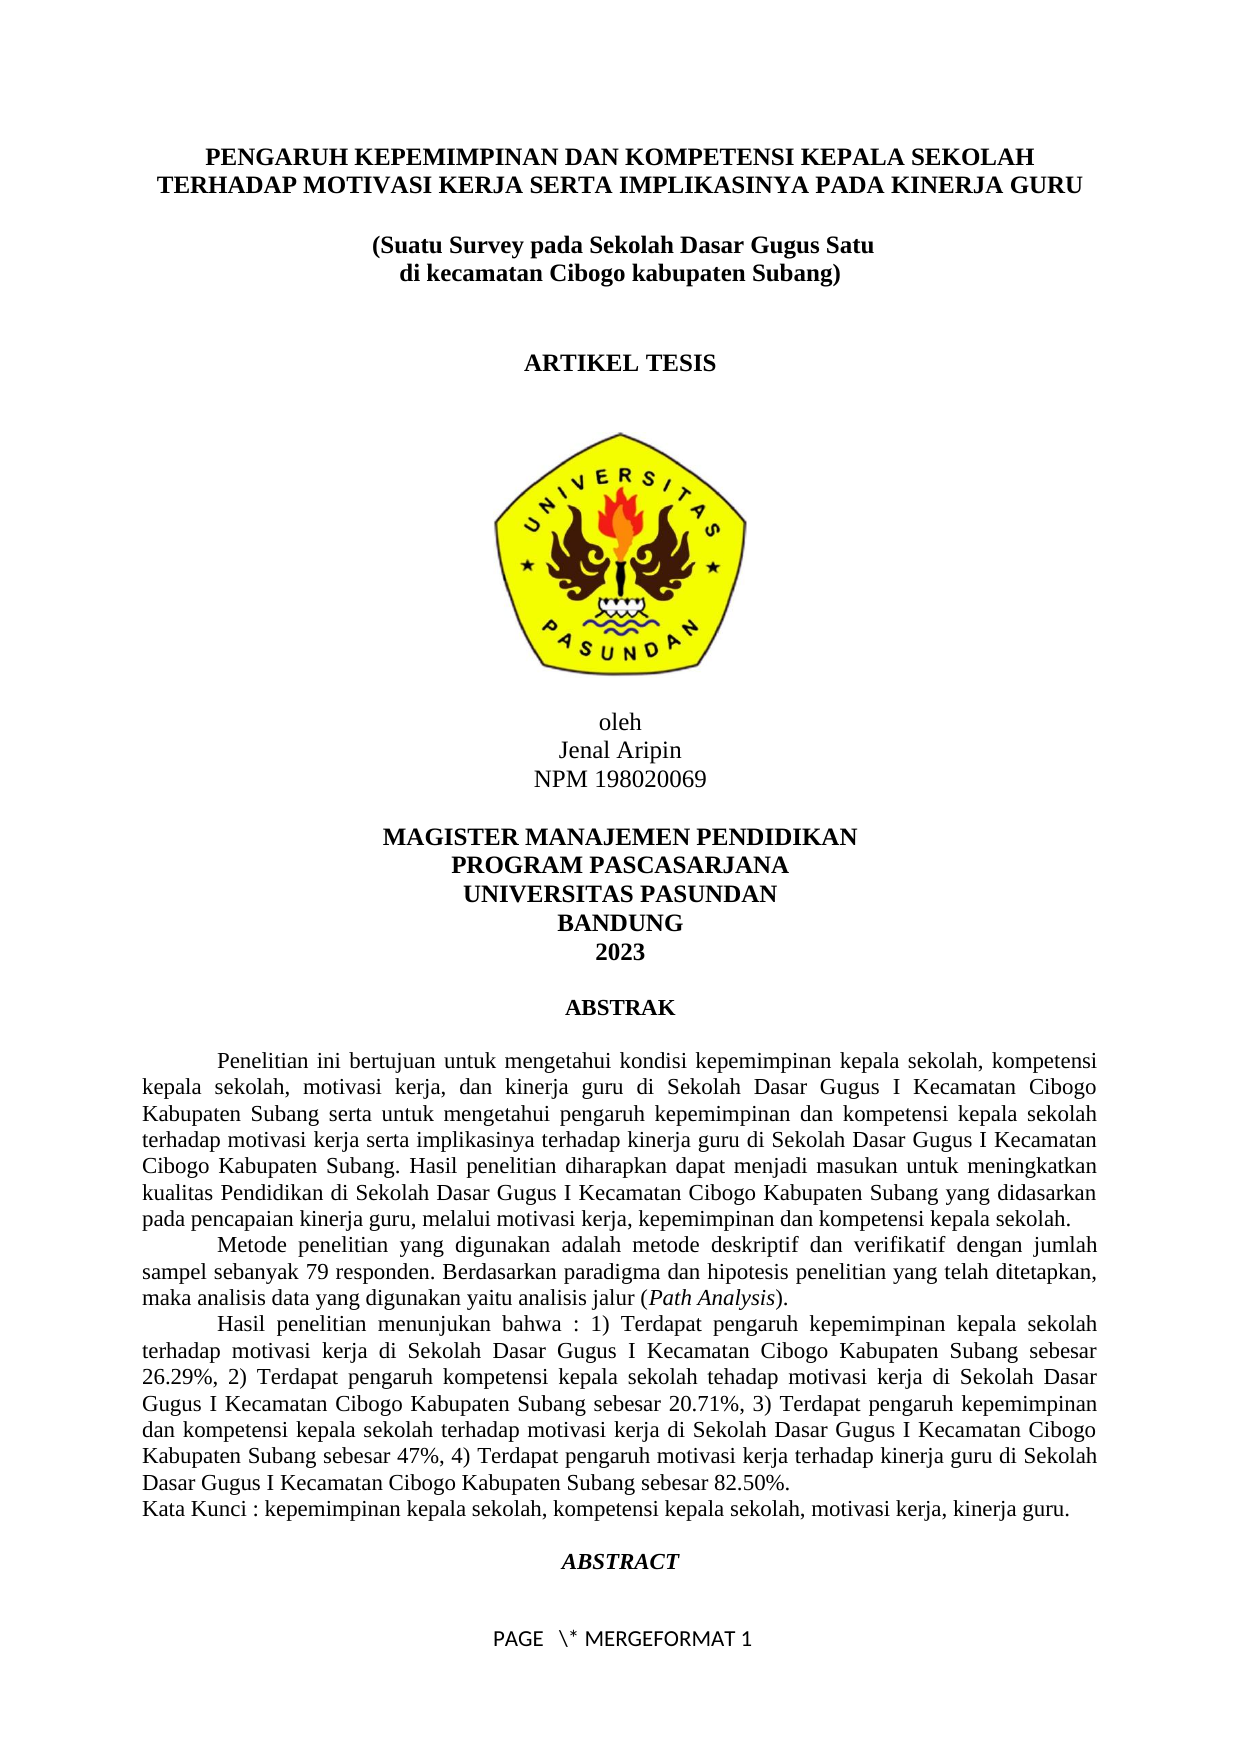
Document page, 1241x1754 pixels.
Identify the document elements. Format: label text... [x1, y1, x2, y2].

text Hasil penelitian menunjukan bahwa : 1) Terdapat pengaruh kepemimpinan kepala sekolah terhadap motivasi kerja di Sekolah Dasar Gugus I Kecamatan Cibogo Kabupaten Subang sebesar 26.29%, 2) Terdapat pengaruh kompetensi kepala sekolah tehadap motivasi kerja di Sekolah Dasar Gugus I Kecamatan Cibogo Kabupaten Subang sebesar 20.71%, 3) Terdapat pengaruh kepemimpinan dan kompetensi kepala sekolah terhadap motivasi kerja di Sekolah Dasar Gugus I Kecamatan Cibogo Kabupaten Subang sebesar 47%, 4) Terdapat pengaruh motivasi kerja terhadap kinerja guru di Sekolah Dasar Gugus I Kecamatan Cibogo Kabupaten Subang sebesar 82.50%. [142, 1311, 1098, 1495]
text ARTIKEL TESIS [142, 348, 1098, 377]
text Kata Kunci : kepemimpinan kepala sekolah, kompetensi kepala sekolah, motivasi kerja, kinerja guru. [142, 1495, 1098, 1521]
list Jenal Aripin [142, 736, 1098, 764]
picture [493, 432, 747, 678]
text PROGRAM PASCASARJANA [142, 851, 1098, 879]
list NPM 198020069 [142, 764, 1098, 793]
text BANDUNG [142, 908, 1098, 937]
text MAGISTER MANAJEMEN PENDIDIKAN [142, 822, 1098, 851]
list PENGARUH KEPEMIMPINAN DAN KOMPETENSI KEPALA SEKOLAH TERHADAP MOTIVASI KERJA SERTA IMPLIKASINYA PADA KINERJA GURU [142, 142, 1098, 199]
list (Suatu Survey pada Sekolah Dasar Gugus Satu [142, 230, 1098, 258]
text UNIVERSITAS PASUNDAN [142, 879, 1098, 908]
list di kecamatan Cibogo kabupaten Subang) [142, 258, 1098, 287]
text ABSTRAK [142, 994, 1098, 1021]
text ABSTRACT [142, 1548, 1098, 1574]
text Penelitian ini bertujuan untuk mengetahui kondisi kepemimpinan kepala sekolah, kompetensi kepala sekolah, motivasi kerja, dan kinerja guru di Sekolah Dasar Gugus I Kecamatan Cibogo Kabupaten Subang serta untuk mengetahui pengaruh kepemimpinan dan kompetensi kepala sekolah terhadap motivasi kerja serta implikasinya terhadap kinerja guru di Sekolah Dasar Gugus I Kecamatan Cibogo Kabupaten Subang. Hasil penelitian diharapkan dapat menjadi masukan untuk meningkatkan kualitas Pendidikan di Sekolah Dasar Gugus I Kecamatan Cibogo Kabupaten Subang yang didasarkan pada pencapaian kinerja guru, melalui motivasi kerja, kepemimpinan dan kompetensi kepala sekolah. [142, 1047, 1098, 1231]
text oleh [142, 707, 1098, 736]
text Metode penelitian yang digunakan adalah metode deskriptif dan verifikatif dengan jumlah sampel sebanyak 79 responden. Berdasarkan paradigma dan hipotesis penelitian yang telah ditetapkan, maka analisis data yang digunakan yaitu analisis jalur (Path Analysis). [142, 1231, 1098, 1311]
text 2023 [142, 937, 1098, 966]
